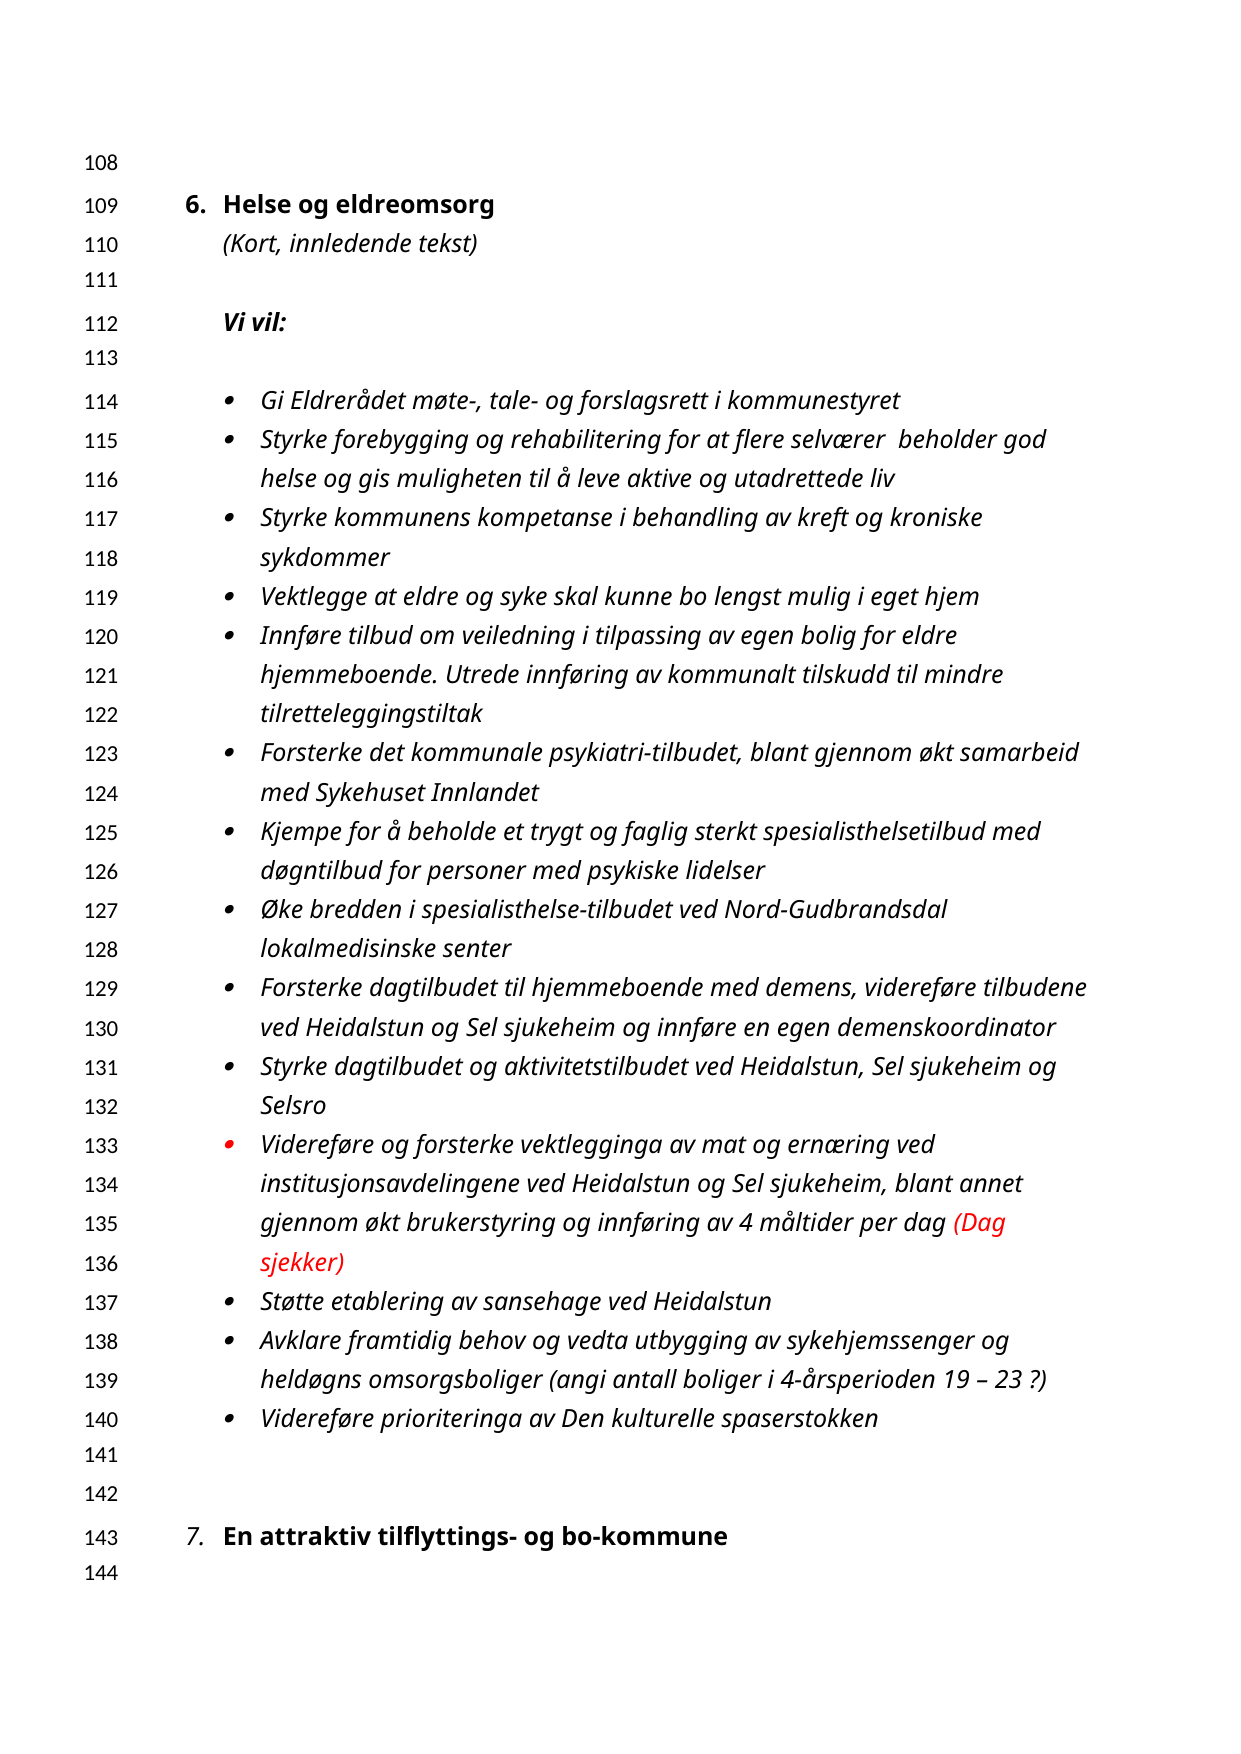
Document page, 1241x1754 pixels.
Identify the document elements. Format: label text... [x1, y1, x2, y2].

list Helse og eldreomsorg [185, 187, 1093, 221]
list (Kort, innledende tekst) [223, 226, 1093, 260]
list Videreføre prioriteringa av Den kulturelle spaserstokken [223, 1401, 1093, 1435]
list Avklare framtidig behov og vedta utbygging av sykehjemssenger og heldøgns omsorgsboliger (angi antall boliger i 4-årsperioden 19 – 23 ?) [223, 1323, 1093, 1396]
list Styrke dagtilbudet og aktivitetstilbudet ved Heidalstun, Sel sjukeheim og Selsro [223, 1048, 1093, 1122]
list Videreføre og forsterke vektlegginga av mat og ernæring ved institusjonsavdelingene ved Heidalstun og Sel sjukeheim, blant annet gjennom økt brukerstyring og innføring av 4 måltider per dag (Dag sjekker) [223, 1127, 1093, 1278]
list Støtte etablering av sansehage ved Heidalstun [223, 1283, 1093, 1317]
list Forsterke dagtilbudet til hjemmeboende med demens, videreføre tilbudene ved Heidalstun og Sel sjukeheim og innføre en egen demenskoordinator [223, 970, 1093, 1043]
list Vi vil: [223, 304, 1093, 338]
list Vektlegge at eldre og syke skal kunne bo lengst mulig i eget hjem [223, 578, 1093, 612]
list Forsterke det kommunale psykiatri-tilbudet, blant gjennom økt samarbeid med Sykehuset Innlandet [223, 735, 1093, 808]
list En attraktiv tilflyttings- og bo-kommune [185, 1518, 1093, 1552]
list Øke bredden i spesialisthelse-tilbudet ved Nord-Gudbrandsdal lokalmedisinske senter [223, 892, 1093, 965]
list Styrke forebygging og rehabilitering for at flere selværer beholder god helse og gis muligheten til å leve aktive og utadrettede liv [223, 422, 1093, 495]
list Innføre tilbud om veiledning i tilpassing av egen bolig for eldre hjemmeboende. Utrede innføring av kommunalt tilskudd til mindre tilretteleggingstiltak [223, 618, 1093, 730]
list Gi Eldrerådet møte-, tale- og forslagsrett i kommunestyret [223, 383, 1093, 417]
list Kjempe for å beholde et trygt og faglig sterkt spesialisthelsetilbud med døgntilbud for personer med psykiske lidelser [223, 813, 1093, 887]
list Styrke kommunens kompetanse i behandling av kreft og kroniske sykdommer [223, 500, 1093, 573]
